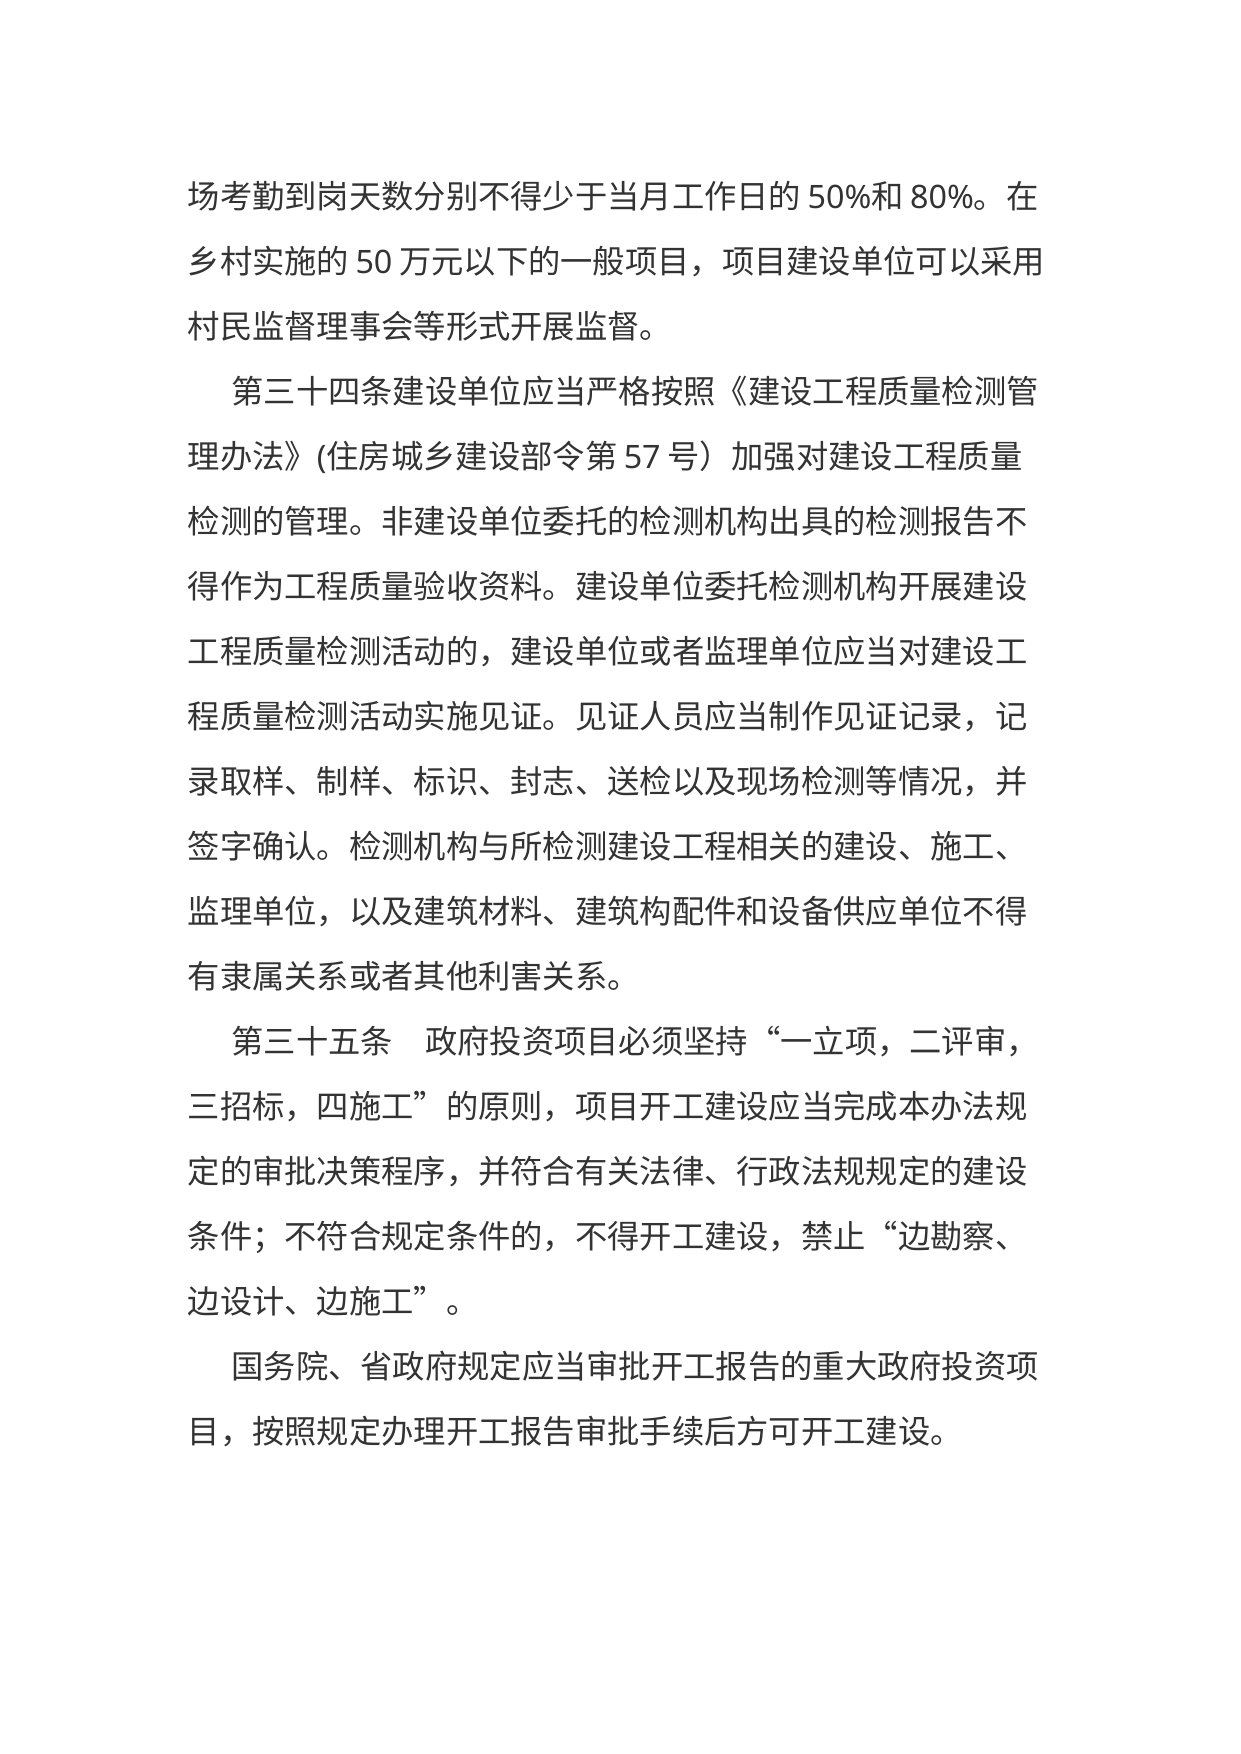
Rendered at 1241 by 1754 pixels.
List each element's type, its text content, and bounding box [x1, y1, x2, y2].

text 第三十五条 政府投资项目必须坚持“一立项，二评审，三招标，四施工”的原则，项目开工建设应当完成本办法规定的审批决策程序，并符合有关法律、行政法规规定的建设条件；不符合规定条件的，不得开工建设，禁止“边勘察、边设计、边施工”。 [187, 1007, 1053, 1332]
text 第三十四条建设单位应当严格按照《建设工程质量检测管理办法》(住房城乡建设部令第57号）加强对建设工程质量检测的管理。非建设单位委托的检测机构出具的检测报告不得作为工程质量验收资料。建设单位委托检测机构开展建设工程质量检测活动的，建设单位或者监理单位应当对建设工程质量检测活动实施见证。见证人员应当制作见证记录，记录取样、制样、标识、封志、送检以及现场检测等情况，并签字确认。检测机构与所检测建设工程相关的建设、施工、监理单位，以及建筑材料、建筑构配件和设备供应单位不得有隶属关系或者其他利害关系。 [187, 357, 1053, 1007]
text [187, 162, 1053, 357]
text 国务院、省政府规定应当审批开工报告的重大政府投资项目，按照规定办理开工报告审批手续后方可开工建设。 [187, 1332, 1053, 1462]
